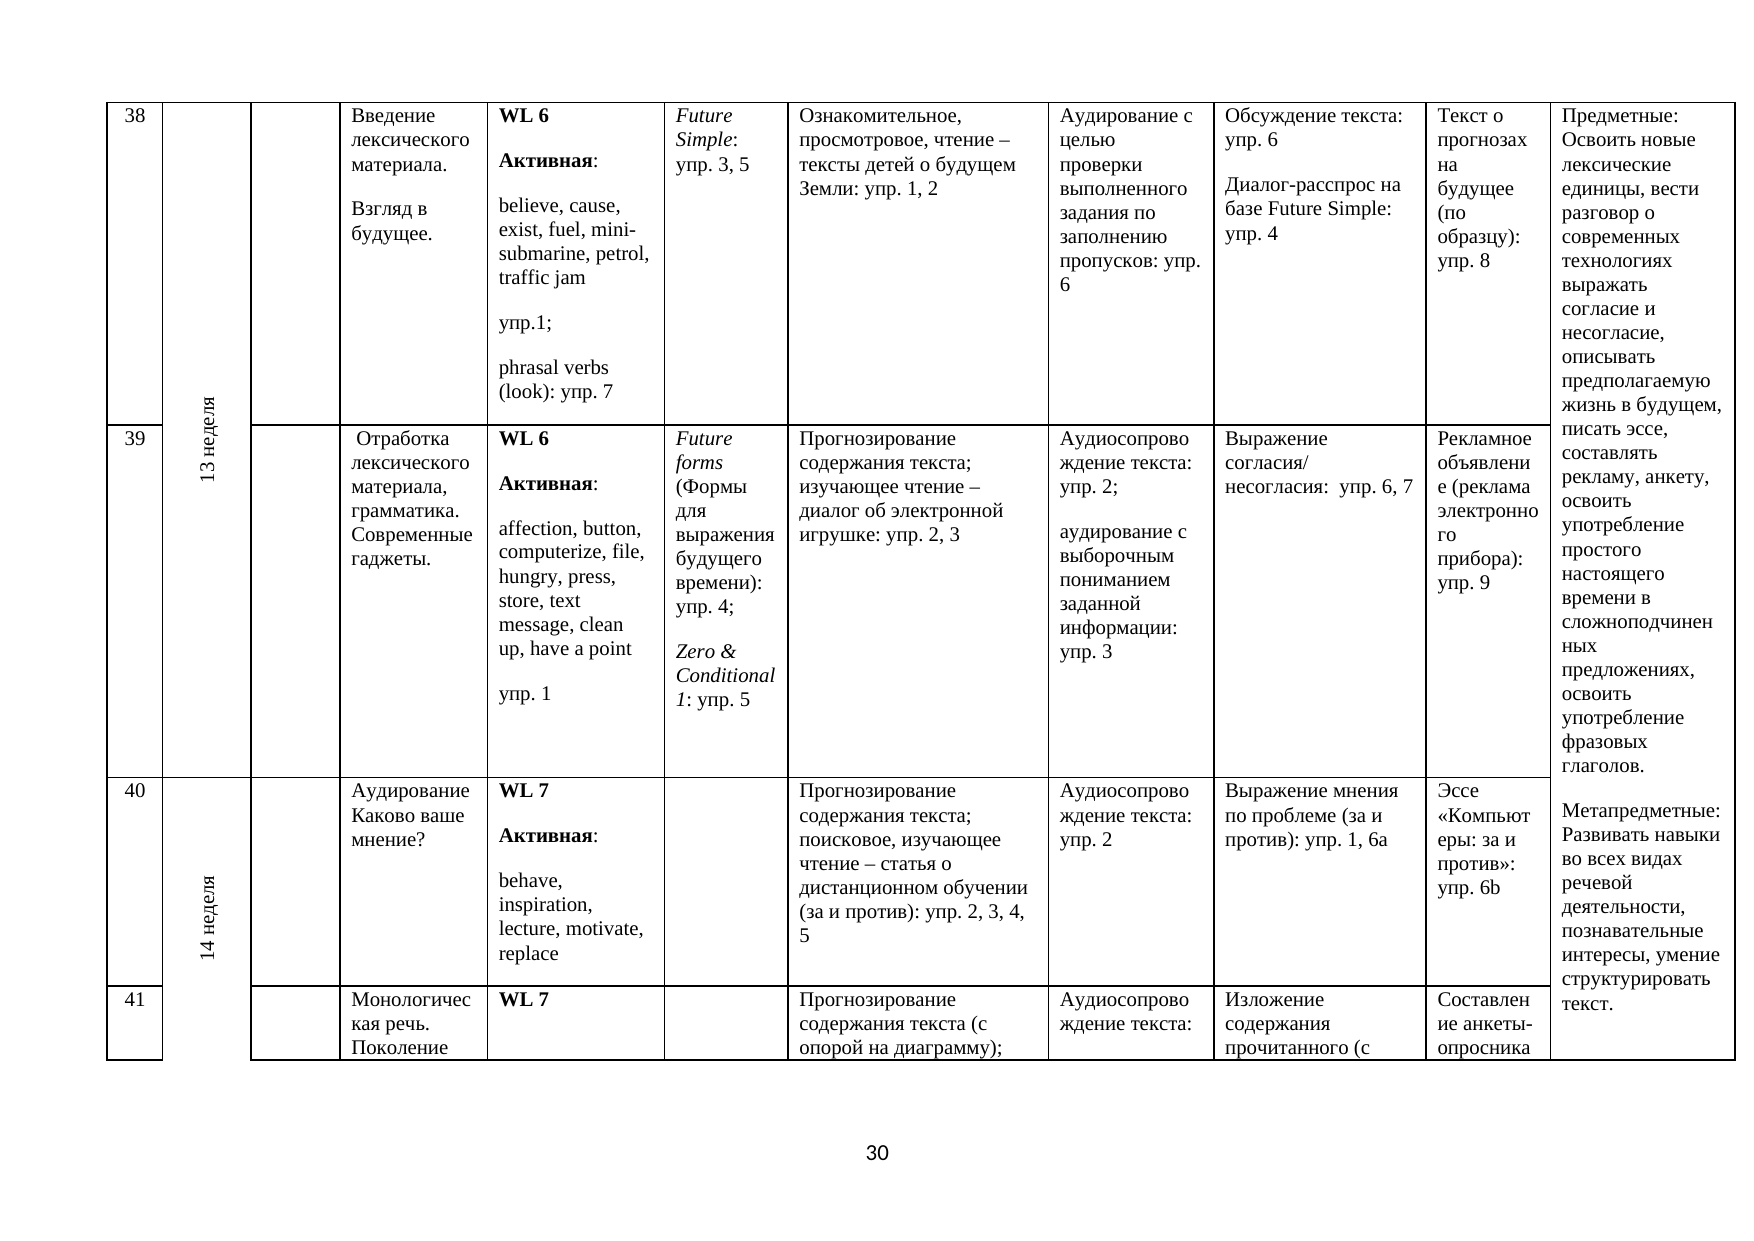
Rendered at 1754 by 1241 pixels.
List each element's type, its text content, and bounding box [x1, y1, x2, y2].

table_cell [665, 778, 787, 985]
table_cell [789, 987, 1048, 1059]
table_cell Аудиосопровождение текста: упр. 2; аудирование с выборочным пониманием заданной информации: упр. 3 [1049, 426, 1213, 777]
table_cell WL 6 Активная: affection, button, computerize, file, hungry, press, store, text message, clean up, have a point упр. 1 [488, 426, 664, 777]
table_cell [341, 987, 487, 1059]
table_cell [488, 987, 664, 1059]
table_cell Обсуждение текста: упр. 6 Диалог-расспрос на базе Future Simple: упр. 4 [1215, 103, 1425, 424]
table_cell Выражение согласия/ несогласия: упр. 6, 7 [1215, 426, 1425, 777]
table_cell 38 [108, 103, 162, 424]
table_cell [1427, 987, 1550, 1059]
table_cell Прогнозирование содержания текста; поисковое, изучающее чтение – статья о дистанционном обучении (за и против): упр. 2, 3, 4, 5 [789, 778, 1048, 985]
table_cell Аудиосопровождение текста: упр. 2 [1049, 778, 1213, 985]
table_cell Отработка лексического материала, грамматика. Современные гаджеты. [341, 426, 487, 777]
table_cell Введение лексического материала. Взгляд в будущее. [341, 103, 487, 424]
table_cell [1215, 987, 1425, 1059]
table_cell Предметные: Освоить новые лексические единицы, вести разговор о современных технологиях выражать согласие и несогласие, описывать предполагаемую жизнь в будущем, писать эссе, составлять рекламу, анкету, освоить употребление простого настоящего времени в сложноподчиненных предложениях, освоить употребление фразовых глаголов. Метапредметные:Развивать навыки во всех видах речевой деятельности, познавательные интересы, умение структурировать текст. Личностные: Воспитывать интерес к окружающему миру культуру поведения, толерантность к разным мнениям. [1551, 103, 1734, 1059]
table_cell [252, 987, 339, 1059]
table_cell Рекламное объявление (реклама электронного прибора): упр. 9 [1427, 426, 1550, 777]
table_cell [252, 778, 339, 985]
table_cell Ознакомительное, просмотровое, чтение – тексты детей о будущем Земли: упр. 1, 2 [789, 103, 1048, 424]
table_cell 14 неделя [163, 778, 250, 1059]
table_cell [665, 987, 787, 1059]
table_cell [1049, 987, 1213, 1059]
table_cell Аудирование с целью проверки выполненного задания по заполнению пропусков: упр. 6 [1049, 103, 1213, 424]
table_cell [252, 103, 339, 424]
table_cell [252, 426, 339, 777]
table_cell Эссе «Компьютеры: за и против»: упр. 6b [1427, 778, 1550, 985]
table_cell Future Simple: упр. 3, 5 [665, 103, 787, 424]
table_cell 39 [108, 426, 162, 777]
table_cell Прогнозирование содержания текста; изучающее чтение – диалог об электронной игрушке: упр. 2, 3 [789, 426, 1048, 777]
table_cell 41 [108, 987, 162, 1059]
table_cell 13 неделя [163, 103, 250, 777]
table_cell Выражение мнения по проблеме (за и против): упр. 1, 6а [1215, 778, 1425, 985]
table_cell WL 7 Активная: behave, inspiration, lecture, motivate, replace [488, 778, 664, 985]
table_cell WL 6 Активная: believe, cause, exist, fuel, mini-submarine, petrol, traffic jam упр.1; phrasal verbs (look): упр. 7 [488, 103, 664, 424]
table_cell 40 [108, 778, 162, 985]
table_cell Текст о прогнозах на будущее (по образцу): упр. 8 [1427, 103, 1550, 424]
table_cell Future forms (Формы для выражения будущего времени): упр. 4; Zero & Conditional 1: упр. 5 [665, 426, 787, 777]
table_cell Аудирование Каково ваше мнение? [341, 778, 487, 985]
